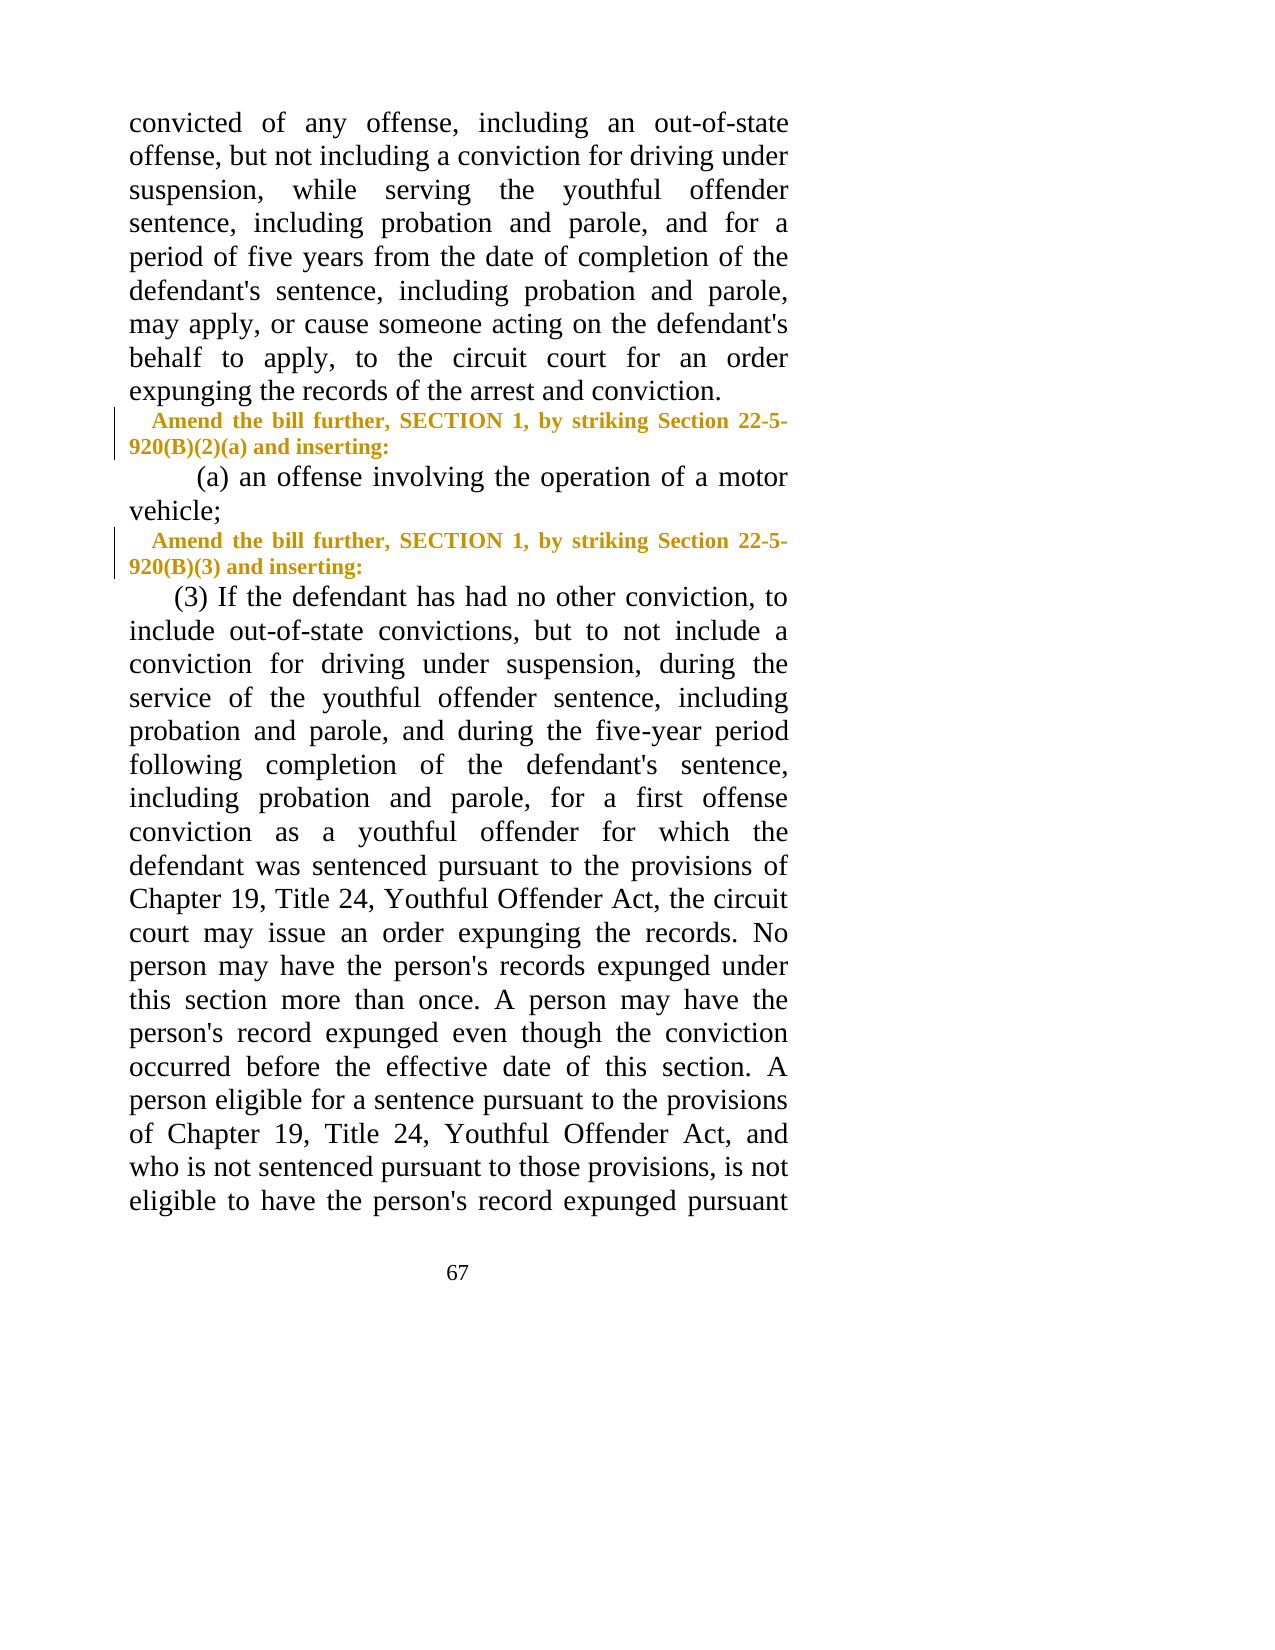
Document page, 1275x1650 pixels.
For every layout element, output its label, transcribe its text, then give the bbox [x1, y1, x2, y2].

text Amend the bill further, SECTION 1, by striking Section 22-5-920(B)(2)(a) and inserting: [129, 407, 789, 459]
text Amend the bill further, SECTION 1, by striking Section 22-5-920(B)(3) and inserting: [129, 527, 789, 579]
